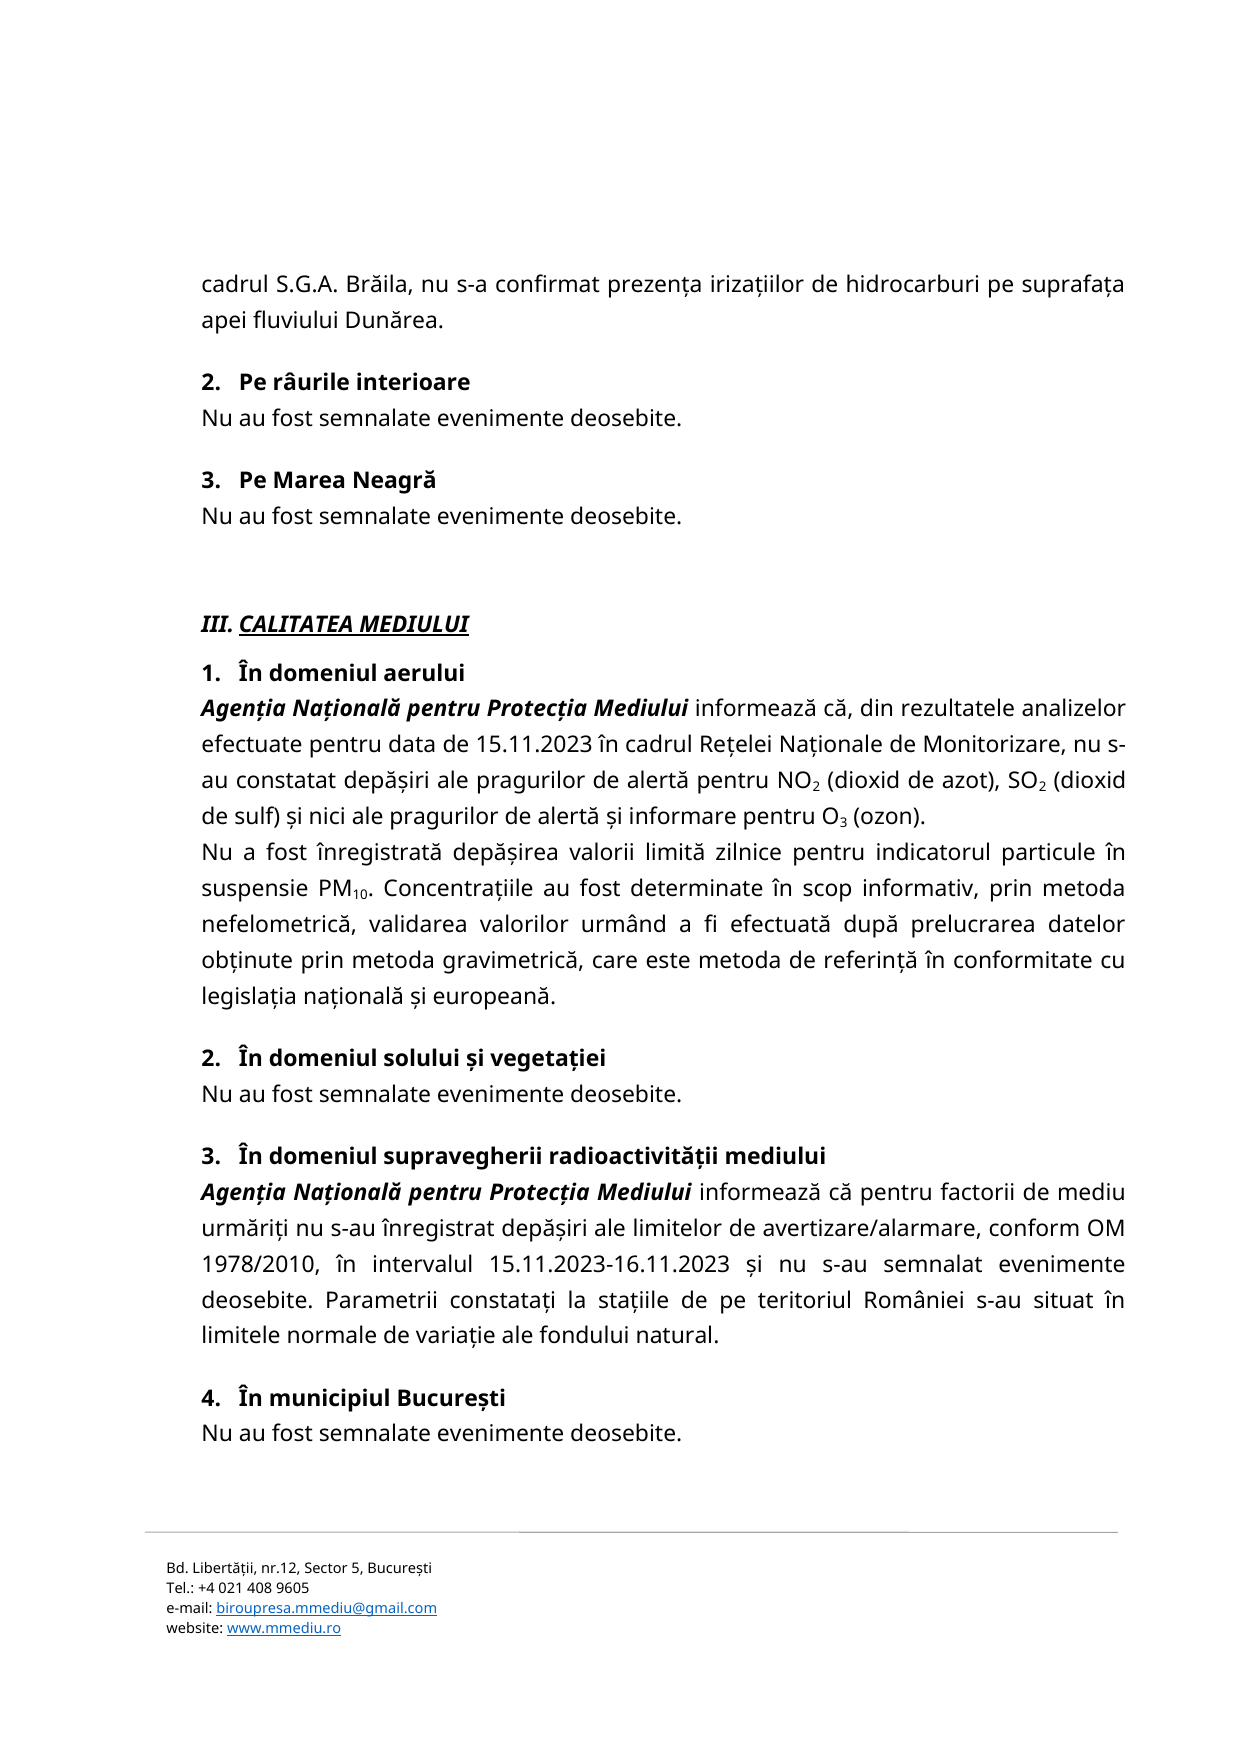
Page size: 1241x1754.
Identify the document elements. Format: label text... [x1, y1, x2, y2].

text Nu au fost semnalate evenimente deosebite. [201, 1417, 1126, 1449]
list În domeniul supravegherii radioactivităţii mediului [201, 1140, 1126, 1171]
list CALITATEA MEDIULUI [201, 608, 1126, 639]
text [201, 268, 1126, 336]
text 2. Pe râurile interioare [201, 366, 1126, 398]
list În municipiul Bucureşti [201, 1381, 1126, 1413]
text Nu a fost înregistrată depășirea valorii limită zilnice pentru indicatorul particule în suspensie PM10. Concentrațiile au fost determinate în scop informativ, prin metoda nefelometrică, validarea valorilor urmând a fi efectuată după prelucrarea datelor obţinute prin metoda gravimetrică, care este metoda de referinţă în conformitate cu legislaţia naţională și europeană. [201, 836, 1126, 1011]
text Nu au fost semnalate evenimente deosebite. [201, 1078, 1128, 1109]
text Nu au fost semnalate evenimente deosebite. [201, 500, 1126, 531]
list În domeniul aerului [201, 656, 1126, 688]
text 3. Pe Marea Neagră [201, 464, 1126, 496]
text Agenţia Naţională pentru Protecţia Mediului informează că, din rezultatele analizelor efectuate pentru data de 15.11.2023 în cadrul Reţelei Naţionale de Monitorizare, nu s-au constatat depășiri ale pragurilor de alertă pentru NO2 (dioxid de azot), SO2 (dioxid de sulf) și nici ale pragurilor de alertă și informare pentru O3 (ozon). [201, 692, 1126, 831]
list În domeniul solului şi vegetaţiei [201, 1042, 1126, 1073]
text Agenţia Naţională pentru Protecţia Mediului informează că pentru factorii de mediu urmăriţi nu s-au înregistrat depăşiri ale limitelor de avertizare/alarmare, conform OM 1978/2010, în intervalul 15.11.2023-16.11.2023 şi nu s-au semnalat evenimente deosebite. Parametrii constataţi la staţiile de pe teritoriul României s-au situat în limitele normale de variație ale fondului natural. [201, 1176, 1126, 1351]
text Nu au fost semnalate evenimente deosebite. [201, 402, 1126, 433]
